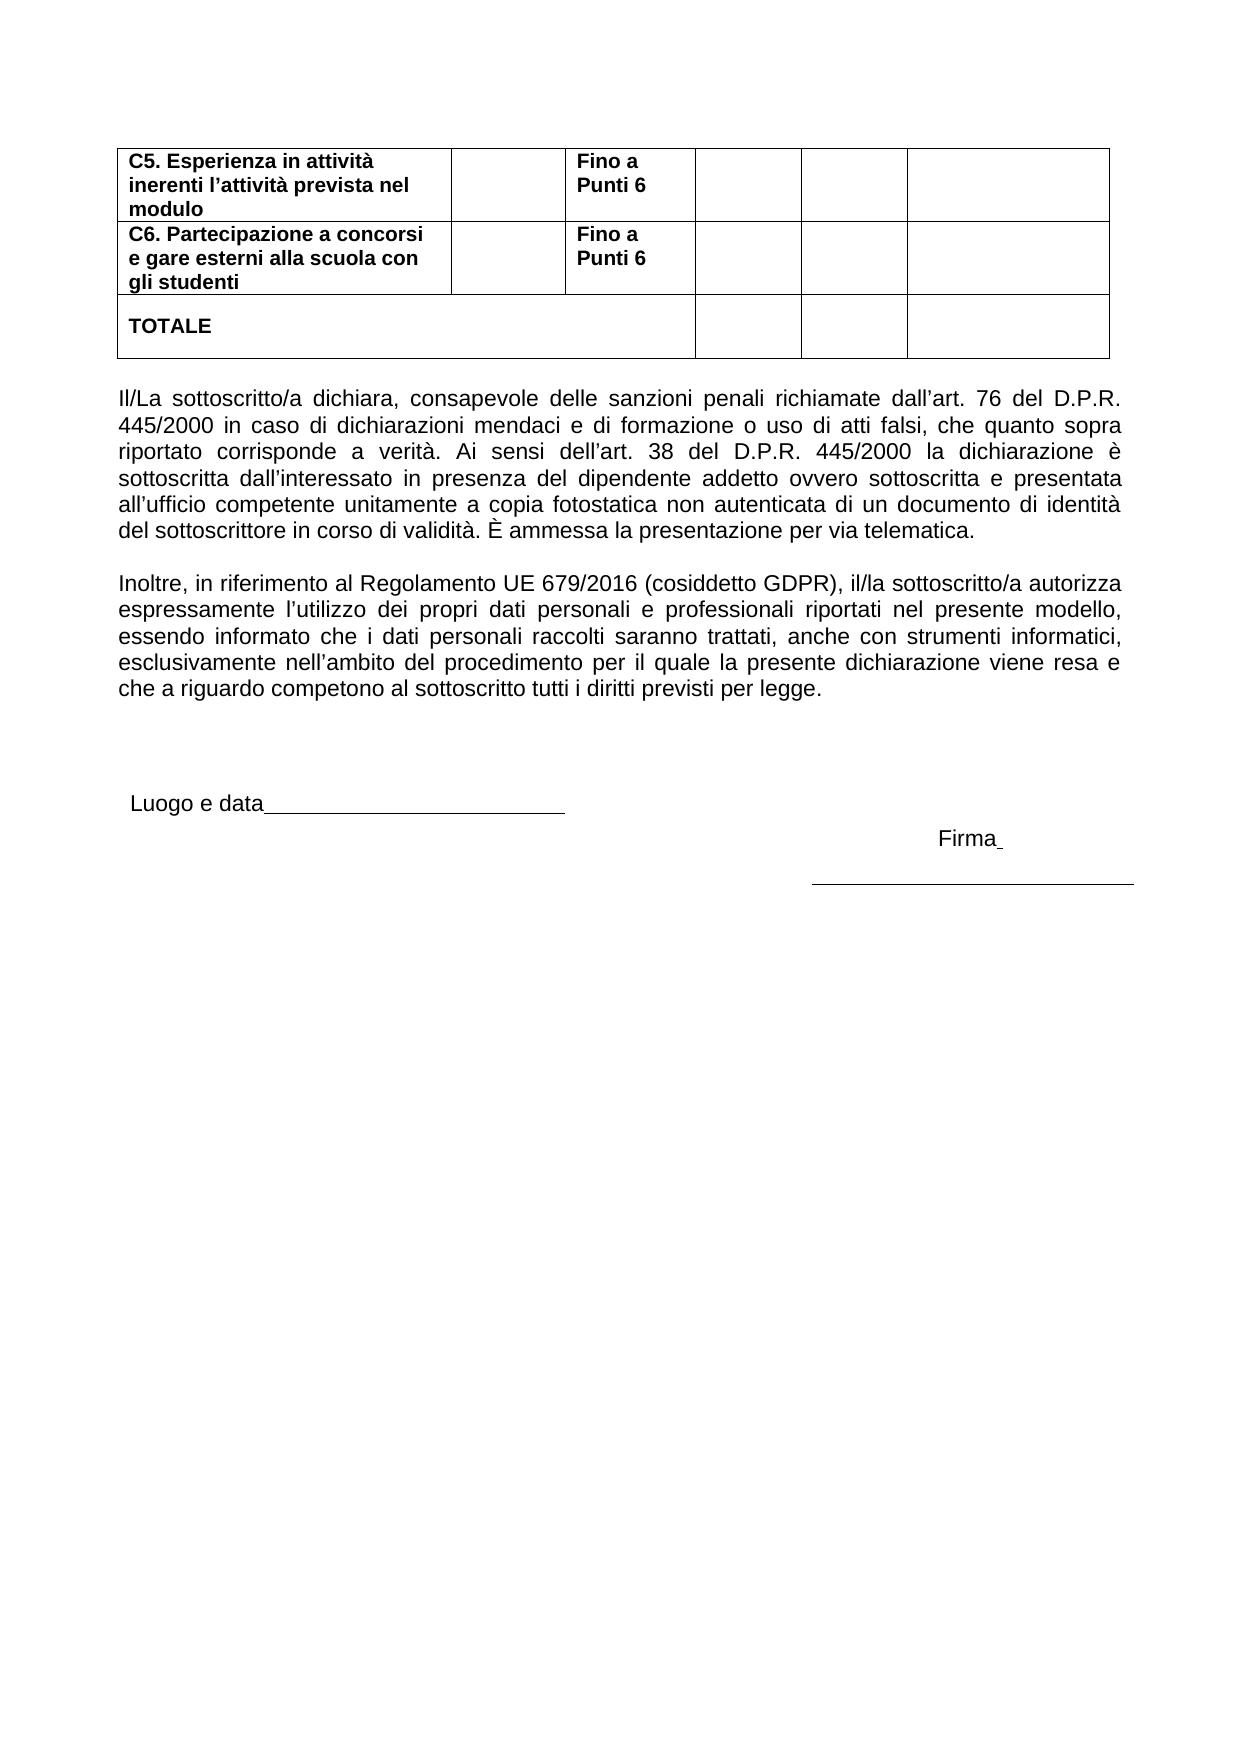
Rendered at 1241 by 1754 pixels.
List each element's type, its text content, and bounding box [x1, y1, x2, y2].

text Il/La sottoscritto/a dichiara, consapevole delle sanzioni penali richiamate dall’art. 76 del D.P.R. 445/2000 in caso di dichiarazioni mendaci e di formazione o uso di atti falsi, che quanto sopra riportato corrisponde a verità. Ai sensi dell’art. 38 del D.P.R. 445/2000 la dichiarazione è sottoscritta dall’interessato in presenza del dipendente addetto ovvero sottoscritta e presentata all’ufficio competente unitamente a copia fotostatica non autenticata di un documento di identità del sottoscrittore in corso di validità. È ammessa la presentazione per via telematica. [118, 385, 1122, 543]
text Inoltre, in riferimento al Regolamento UE 679/2016 (cosiddetto GDPR), il/la sottoscritto/a autorizza espressamente l’utilizzo dei propri dati personali e professionali riportati nel presente modello, essendo informato che i dati personali raccolti saranno trattati, anche con strumenti informatici, esclusivamente nell’ambito del procedimento per il quale la presente dichiarazione viene resa e che a riguardo competono al sottoscritto tutti i diritti previsti per legge. [118, 570, 1122, 702]
text Firma [812, 825, 1122, 851]
text Luogo e data [130, 790, 1122, 816]
